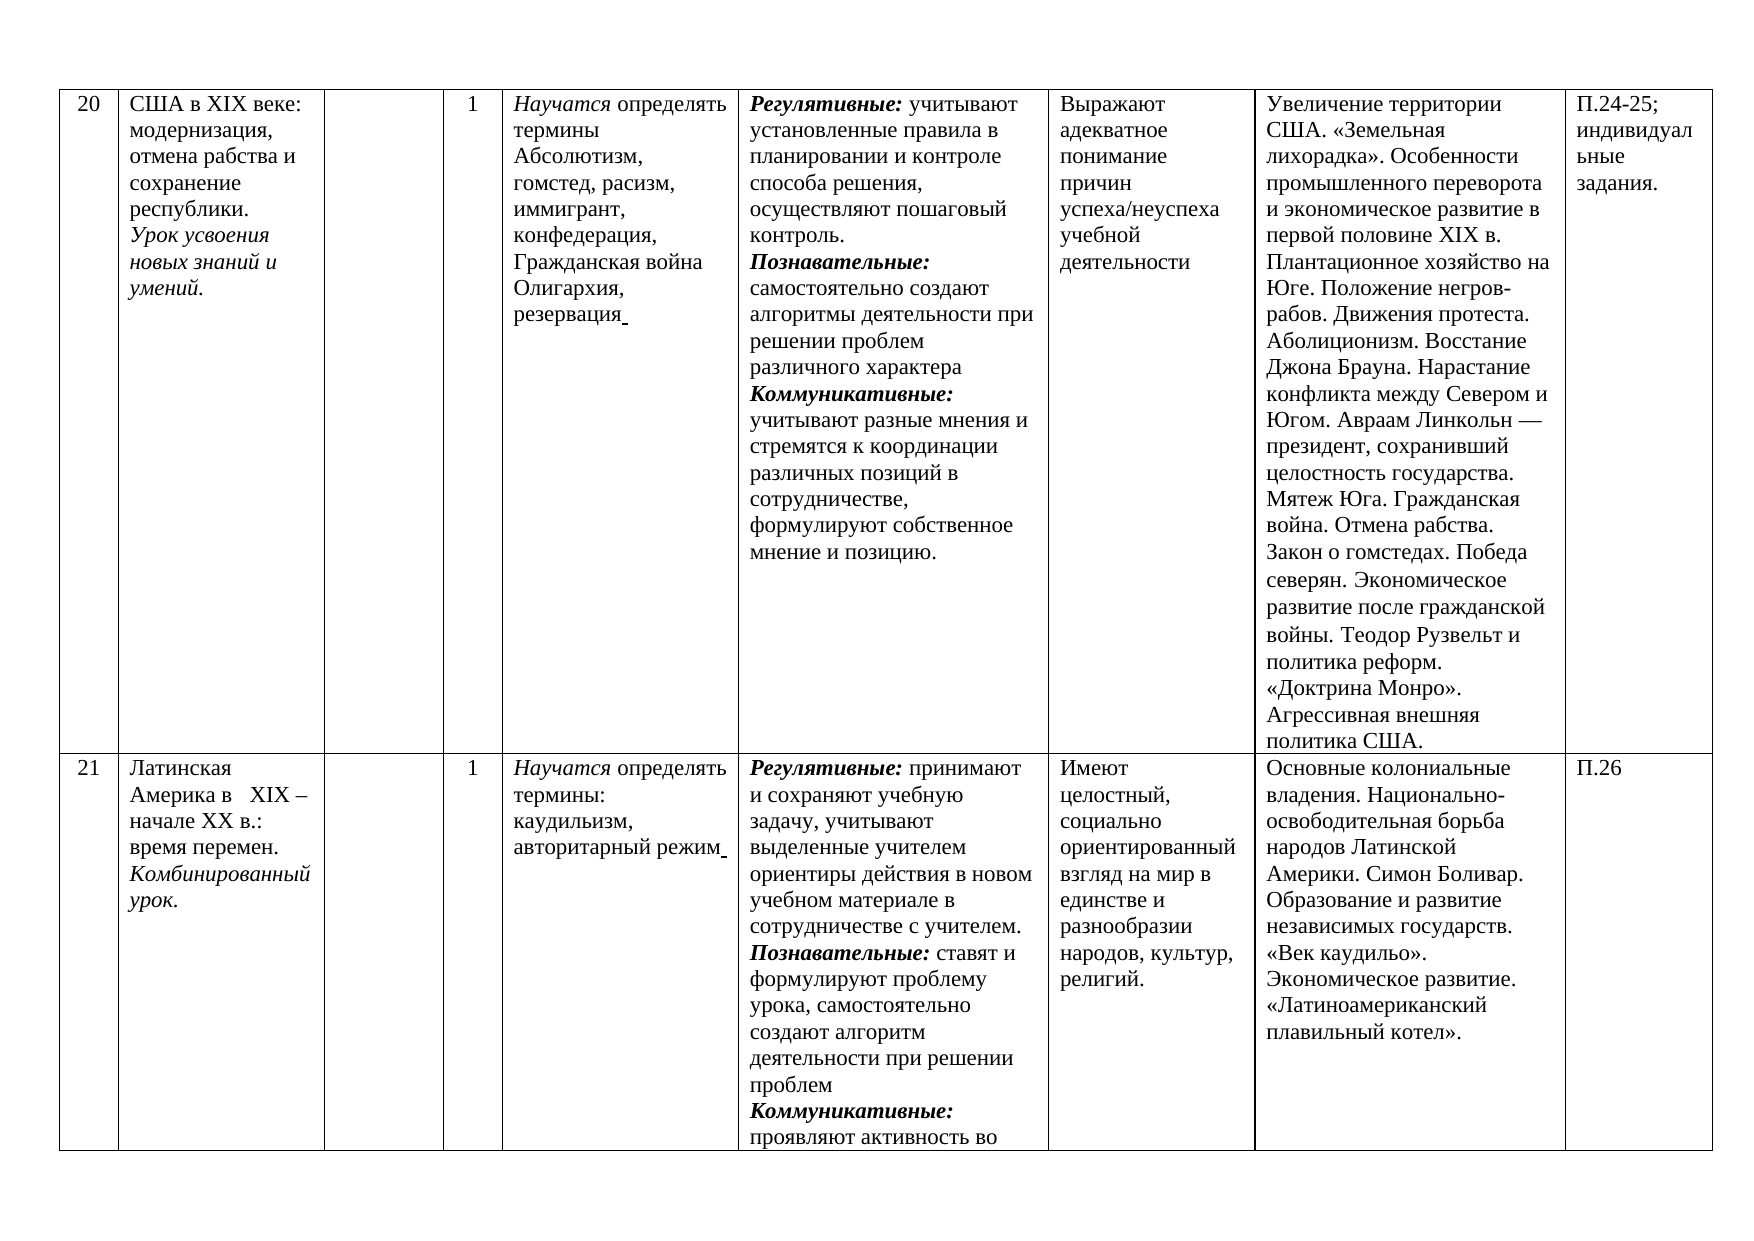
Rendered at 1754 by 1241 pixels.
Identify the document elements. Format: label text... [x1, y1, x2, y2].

table_cell [325, 90, 443, 753]
table_cell 1 [444, 754, 502, 1150]
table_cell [1256, 754, 1565, 1150]
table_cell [739, 754, 1048, 1150]
table_cell США в XIX веке: модернизация, отмена рабства и сохранение республики. Урок усвоения новых знаний и умений. [119, 90, 324, 753]
table_cell П.24-25; индивидуальные задания. [1566, 90, 1712, 753]
table_cell Выражают адекватное понимание причин успеха/неуспеха учебной деятельности [1049, 90, 1254, 753]
table_cell Регулятивные: учитывают установленные правила в планировании и контроле способа решения, осуществляют пошаговый контроль. Познавательные: самостоятельно создают алгоритмы деятельности при решении проблем различного характера Коммуникативные: учитывают разные мнения и стремятся к координации различных позиций в сотрудничестве, формулируют собственное мнение и позицию. [739, 90, 1048, 753]
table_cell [503, 754, 738, 1150]
table_cell Научатся определять термины Абсолютизм, гомстед, расизм, иммигрант, конфедерация, Гражданская война Олигархия, резервация [503, 90, 738, 753]
table_cell П.26 [1566, 754, 1712, 1150]
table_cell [1049, 754, 1254, 1150]
table_cell Увеличение территории США. «Земельная лихорадка». Особенности промышленного переворота и экономическое развитие в первой половине XIX в. Плантационное хозяйство на Юге. Положение негров-рабов. Движения протеста. Аболиционизм. Восстание Джона Брауна. Нарастание конфликта между Севером и Югом. Авраам Линкольн — президент, сохранивший целостность государства. Мятеж Юга. Гражданская война. Отмена рабства. Закон о гомстедах. Победа северян. Экономическое развитие после гражданской войны. Теодор Рузвельт и политика реформ. «Доктрина Монро». Агрессивная внешняя политика США. [1256, 90, 1565, 753]
table_cell [325, 754, 443, 1150]
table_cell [119, 754, 324, 1150]
table_cell 21 [60, 754, 118, 1150]
table_cell 1 [444, 90, 502, 753]
table_cell 20 [60, 90, 118, 753]
